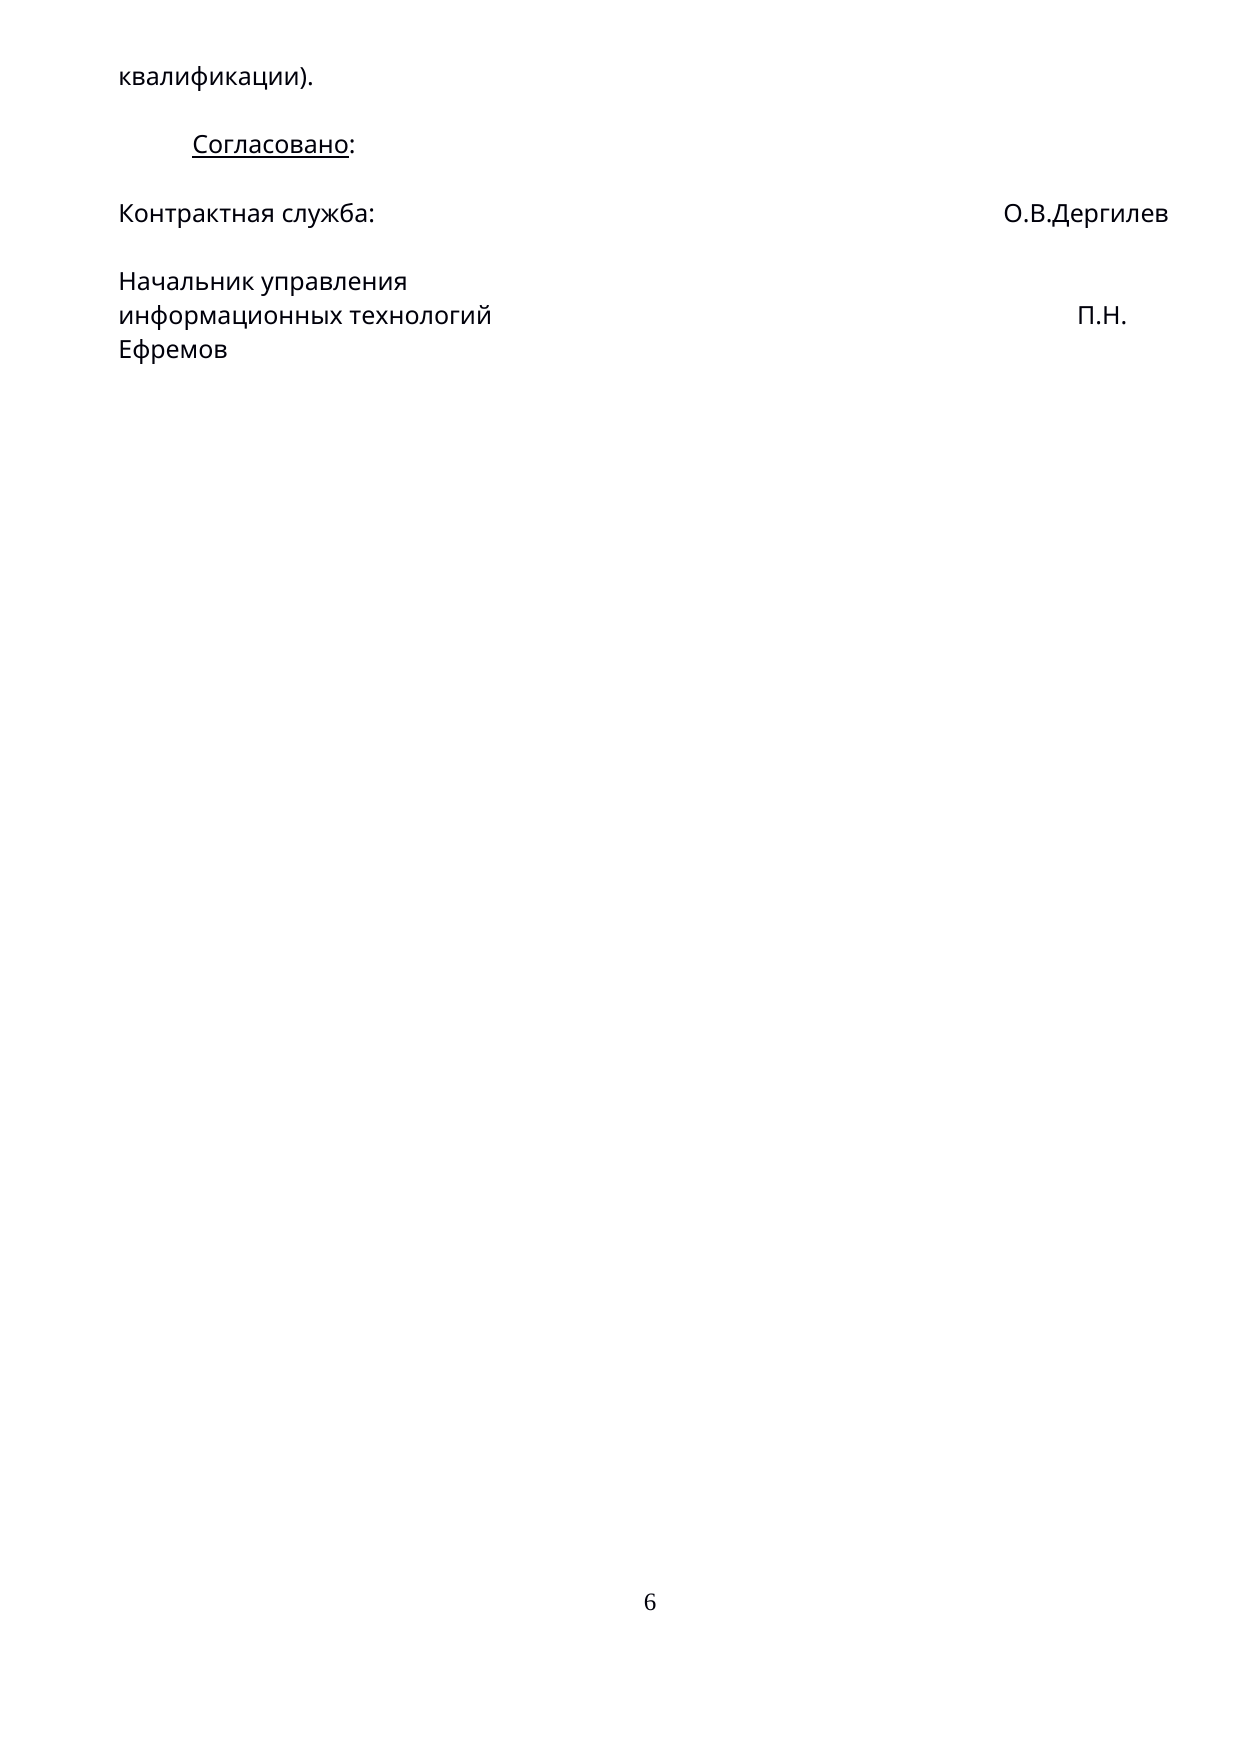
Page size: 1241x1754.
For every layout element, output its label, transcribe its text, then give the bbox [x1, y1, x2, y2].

text информационных технологий П.Н. Ефремов [118, 297, 1181, 366]
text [118, 59, 1181, 93]
text Контрактная служба: О.В.Дергилев [118, 195, 1181, 229]
text Согласовано: [118, 127, 1181, 161]
text Начальник управления [118, 263, 1181, 297]
